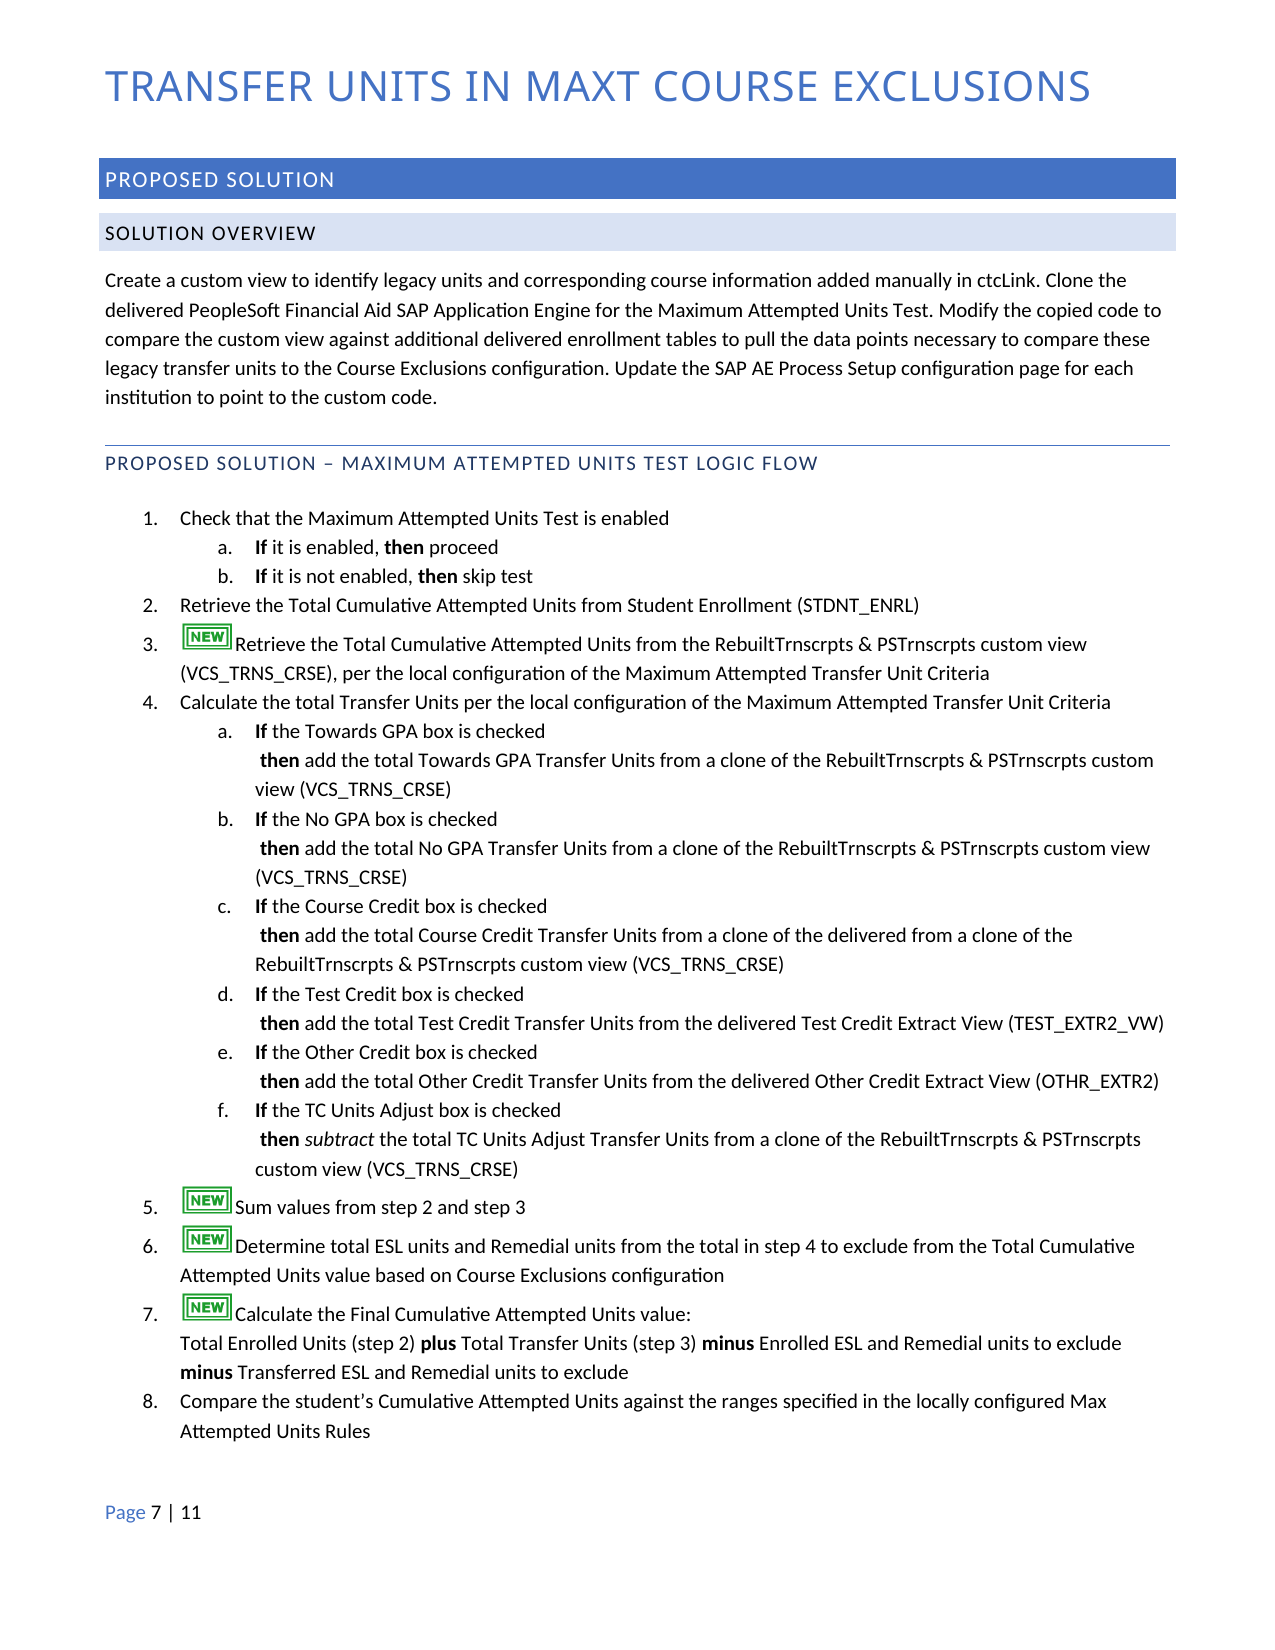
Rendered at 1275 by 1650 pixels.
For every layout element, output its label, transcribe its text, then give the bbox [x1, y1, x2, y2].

list If the Other Credit box is checked then add the total Other Credit Transfer Units from the delivered Other Credit Extract View (OTHR_EXTR2) [217, 1039, 1170, 1094]
list Calculate the total Transfer Units per the local configuration of the Maximum Attempted Transfer Unit Criteria [142, 689, 1170, 714]
list If the TC Units Adjust box is checked then subtract the total TC Units Adjust Transfer Units from a clone of the RebuiltTrnscrpts & PSTrnscrpts custom view (VCS_TRNS_CRSE) [217, 1097, 1170, 1181]
list Determine total ESL units and Remedial units from the total in step 4 to exclude from the Total Cumulative Attempted Units value based on Course Exclusions configuration [142, 1224, 1170, 1288]
subtitle Proposed Solution [105, 165, 1170, 193]
list Check that the Maximum Attempted Units Test is enabled [142, 505, 1170, 530]
list If it is not enabled, then skip test [217, 563, 1170, 588]
list If the No GPA box is checked then add the total No GPA Transfer Units from a clone of the RebuiltTrnscrpts & PSTrnscrpts custom view (VCS_TRNS_CRSE) [217, 806, 1170, 889]
list If the Course Credit box is checked then add the total Course Credit Transfer Units from a clone of the delivered from a clone of the RebuiltTrnscrpts & PSTrnscrpts custom view (VCS_TRNS_CRSE) [217, 893, 1170, 977]
text Create a custom view to identify legacy units and corresponding course information added manually in ctcLink. Clone the delivered PeopleSoft Financial Aid SAP Application Engine for the Maximum Attempted Units Test. Modify the copied code to compare the custom view against additional delivered enrollment tables to pull the data points necessary to compare these legacy transfer units to the Course Exclusions configuration. Update the SAP AE Process Setup configuration page for each institution to point to the custom code. [105, 268, 1170, 410]
list Sum values from step 2 and step 3 [142, 1185, 1170, 1220]
subtitle Proposed Solution – Maximum Attempted Units Test Logic Flow [105, 446, 1170, 476]
picture [180, 1223, 235, 1254]
list If the Towards GPA box is checked then add the total Towards GPA Transfer Units from a clone of the RebuiltTrnscrpts & PSTrnscrpts custom view (VCS_TRNS_CRSE) [217, 718, 1170, 802]
picture [180, 1291, 235, 1322]
list If the Test Credit box is checked then add the total Test Credit Transfer Units from the delivered Test Credit Extract View (TEST_EXTR2_VW) [217, 981, 1170, 1035]
picture [180, 621, 235, 651]
list Retrieve the Total Cumulative Attempted Units from Student Enrollment (STDNT_ENRL) [142, 592, 1170, 618]
list Calculate the Final Cumulative Attempted Units value: Total Enrolled Units (step 2) plus Total Transfer Units (step 3) minus Enrolled ESL and Remedial units to exclude minus Transferred ESL and Remedial units to exclude [142, 1292, 1170, 1385]
list If it is enabled, then proceed [217, 534, 1170, 559]
subtitle Solution Overview [105, 220, 1170, 245]
picture [180, 1184, 235, 1215]
list Retrieve the Total Cumulative Attempted Units from the RebuiltTrnscrpts & PSTrnscrpts custom view (VCS_TRNS_CRSE), per the local configuration of the Maximum Attempted Transfer Unit Criteria [142, 621, 1170, 685]
list Compare the student’s Cumulative Attempted Units against the ranges specified in the locally configured Max Attempted Units Rules [142, 1389, 1170, 1443]
